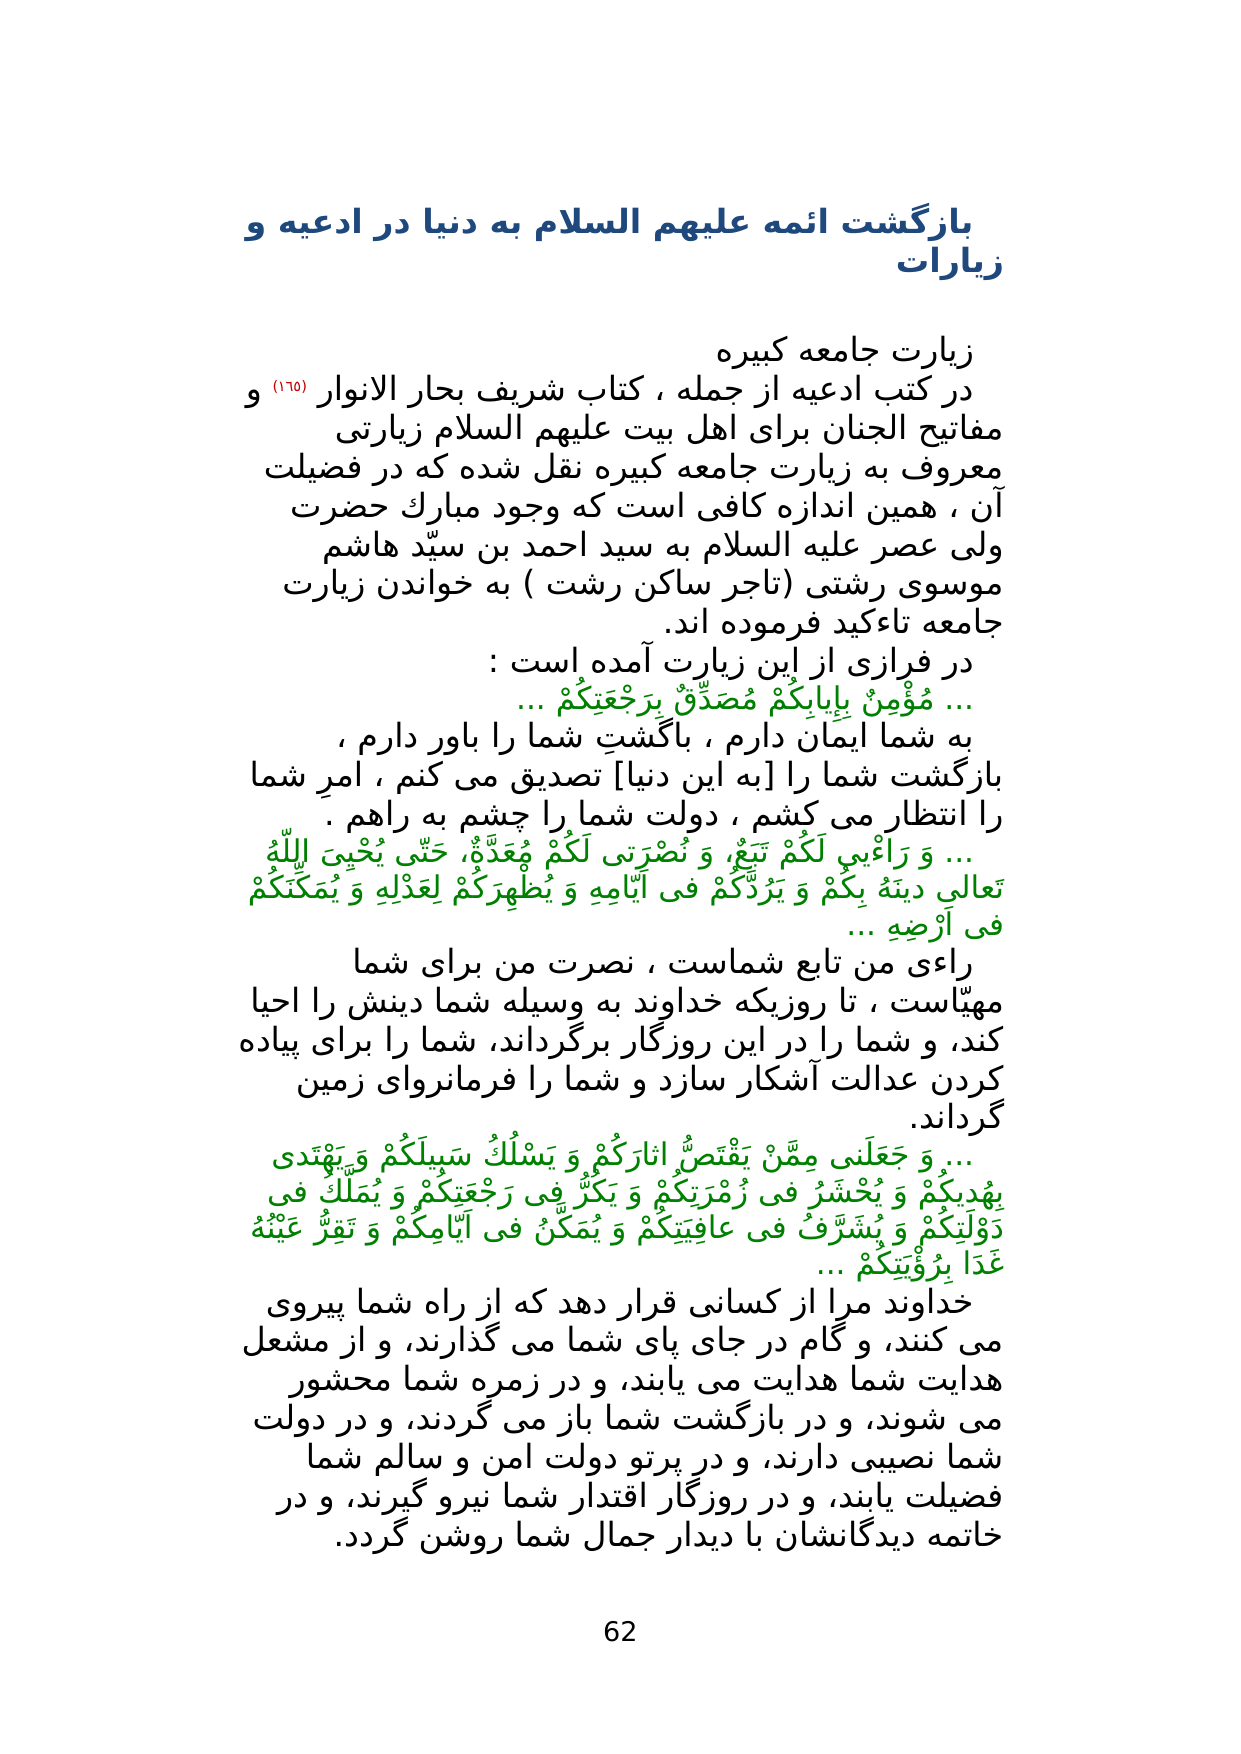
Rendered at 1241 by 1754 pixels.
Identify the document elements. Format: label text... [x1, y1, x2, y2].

text ... وَ رَاءْيى لَكُمْ تَبَعٌ، وَ نُصْرَتى لَكُمْ مُعَدَّةٌ، حَتّى يُحْيِىَ اللّهُ تَعالى دينَهُ بِكُمْ وَ يَرُدَّكُمْ فى اَيّامِهِ وَ يُظْهِرَكُمْ لِعَدْلِهِ وَ يُمَكِّنَكُمْ فى اَرْضِهِ ... [236, 833, 1004, 942]
text خداوند مرا از كسانى قرار دهد كه از راه شما پيروى مى كنند، و گام در جاى پاى شما مى گذارند، و از مشعل هدايت شما هدايت مى يابند، و در زمره شما محشور مى شوند، و در بازگشت شما باز مى گردند، و در دولت شما نصيبى دارند، و در پرتو دولت امن و سالم شما فضيلت يابند، و در روزگار اقتدار شما نيرو گيرند، و در خاتمه ديدگانشان با ديدار جمال شما روشن گردد. [236, 1282, 1004, 1554]
text در كتب ادعيه از جمله ، كتاب شريف بحار الانوار (١٦٥) و مفاتيح الجنان براى اهل بيت عليهم السلام زيارتى معروف به زيارت جامعه كبيره نقل شده كه در فضيلت آن ، همين اندازه كافى است كه وجود مبارك حضرت ولى عصر عليه السلام به سيد احمد بن سيّد هاشم موسوى رشتى (تاجر ساكن رشت ) به خواندن زيارت جامعه تاءكيد فرموده اند. [236, 369, 1004, 642]
subtitle بازگشت ائمه عليهم السلام به دنيا در ادعيه و زيارات [236, 202, 1004, 280]
text به شما ايمان دارم ، باگشتِ شما را باور دارم ، بازگشت شما را [به اين دنيا] تصديق مى كنم ، امرِ شما را انتظار مى كشم ، دولت شما را چشم به راهم . [236, 717, 1004, 833]
text راءى من تابع شماست ، نصرت من براى شما مهيّاست ، تا روزيكه خداوند به وسيله شما دينش را احيا كند، و شما را در اين روزگار برگرداند، شما را براى پياده كردن عدالت آشكار سازد و شما را فرمانرواى زمين گرداند. [236, 942, 1004, 1137]
text زيارت جامعه كبيره [236, 331, 1004, 369]
text ... مُؤْمِنٌ بِإِيابِكُمْ مُصَدِّقٌ بِرَجْعَتِكُمْ ... [236, 680, 1004, 717]
text ... وَ جَعَلَنى مِمَّنْ يَقْتَصُّ اثارَكُمْ وَ يَسْلُكُ سَبيلَكُمْ وَ يَهْتَدى بِهُديكُمْ وَ يُحْشَرُ فى زُمْرَتِكُمْ وَ يَكُرُّ فى رَجْعَتِكُمْ وَ يُمَلَّكُ فى دَوْلَتِكُمْ وَ يُشَرَّفُ فى عافِيَتِكُمْ وَ يُمَكَّنُ فى اَيّامِكُمْ وَ تَقِرُّ عَيْنُهُ غَدَا بِرُؤْيَتِكُمْ ... [236, 1137, 1004, 1282]
text در فرازى از اين زيارت آمده است : [236, 642, 1004, 680]
